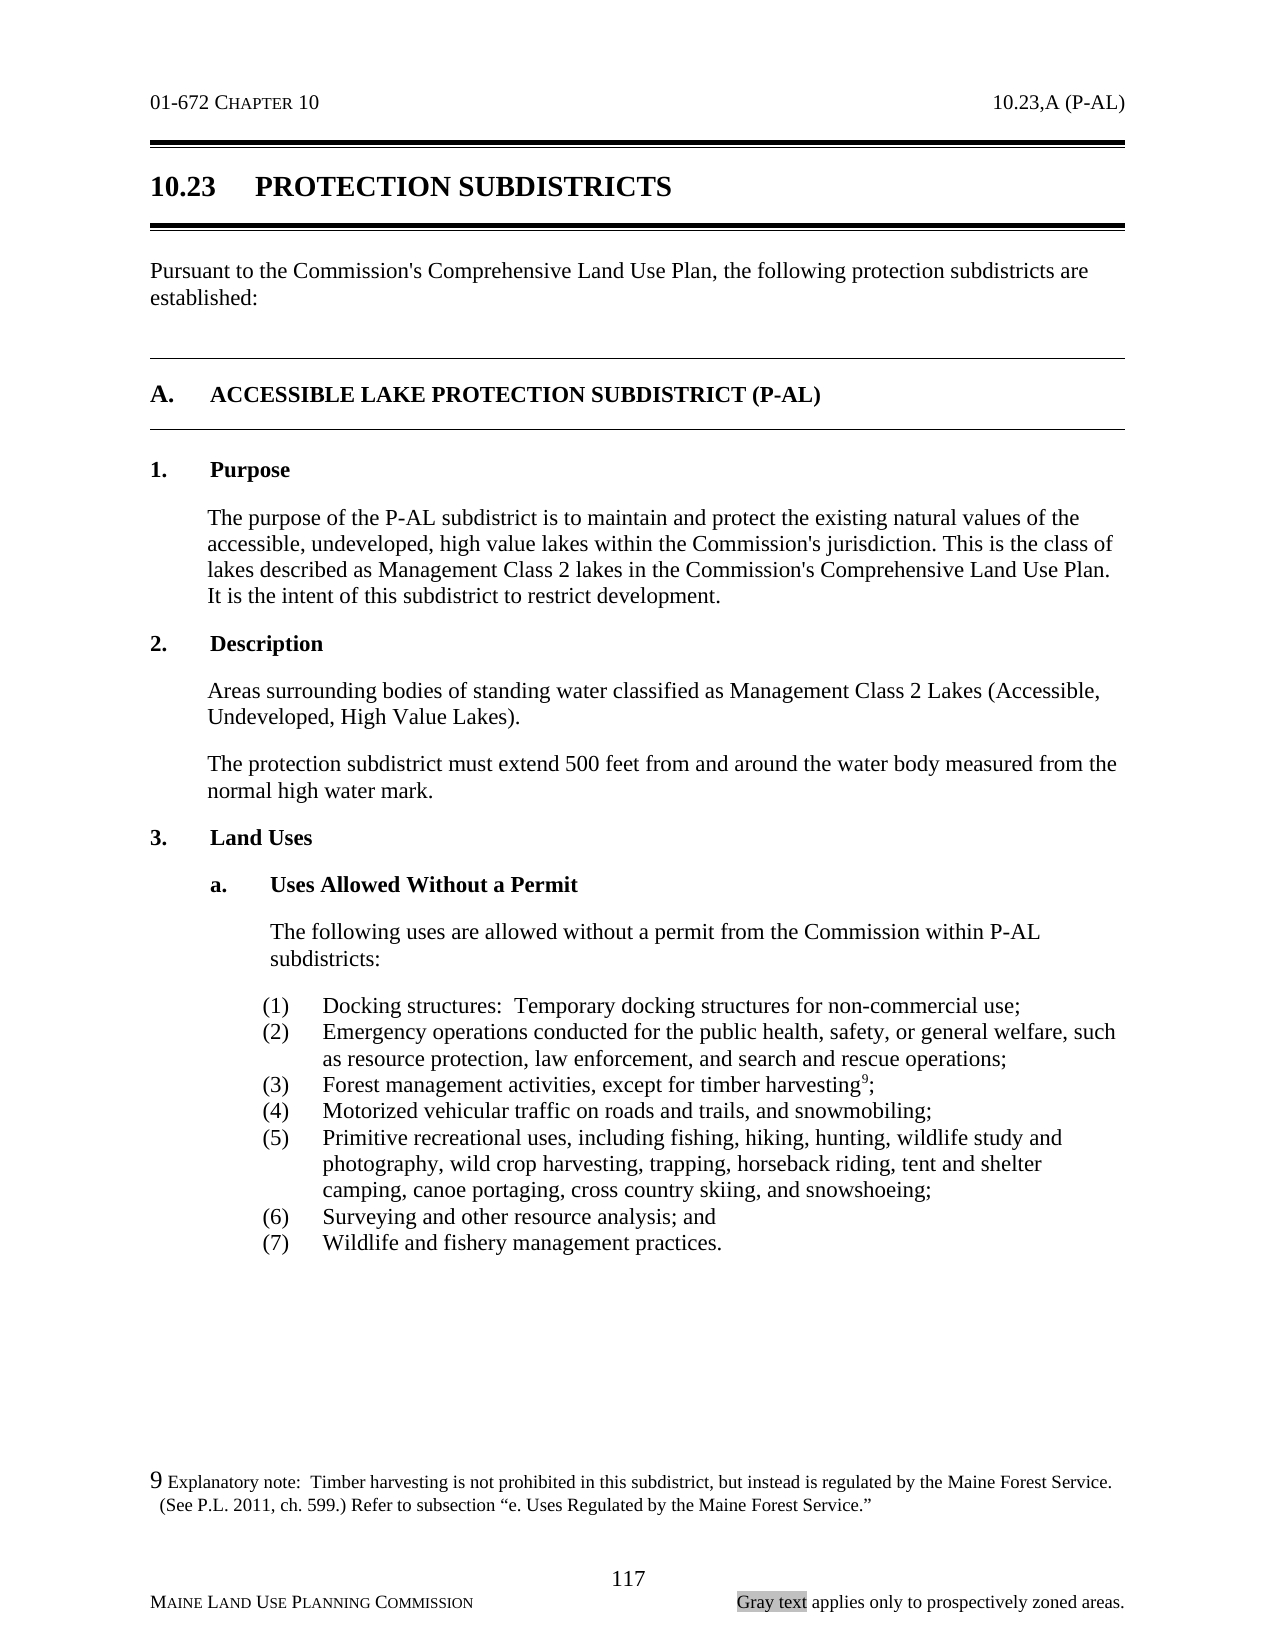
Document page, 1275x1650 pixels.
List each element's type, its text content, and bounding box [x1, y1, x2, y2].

subtitle Uses Allowed Without a Permit [210, 871, 1125, 898]
subtitle Description [150, 630, 1125, 656]
text Areas surrounding bodies of standing water classified as Management Class 2 Lakes (Accessible, Undeveloped, ). [207, 677, 1125, 730]
subtitle Wildlife and fishery management practices. [262, 1229, 1125, 1256]
subtitle Surveying and other resource analysis; and [262, 1203, 1125, 1229]
subtitle Motorized vehicular traffic on roads and trails, and snowmobiling; [262, 1097, 1125, 1124]
text The following uses are allowed without a permit from the Commission within P-AL subdistricts: [270, 918, 1125, 971]
subtitle Emergency operations conducted for the public health, safety, or general welfare, such as resource protection, law enforcement, and search and rescue operations; [262, 1018, 1125, 1071]
subtitle Purpose [150, 456, 1125, 483]
subtitle Docking structures: Temporary docking structures for non-commercial use; [262, 992, 1125, 1018]
subtitle Primitive recreational uses, including fishing, hiking, hunting, wildlife study and photography, wild crop harvesting, trapping, horseback riding, tent and shelter camping, canoe portaging, cross country skiing, and snowshoeing; [262, 1124, 1125, 1203]
subtitle Land Uses [150, 824, 1125, 850]
subtitle ACCESSIBLE (P-AL) [150, 359, 1125, 429]
text Pursuant to the Commission's Comprehensive Land Use Plan, the following protection subdistricts are established: [150, 231, 1125, 337]
text The protection subdistrict must extend 500 feet from and around the water body measured from the normal high water mark. [207, 751, 1125, 803]
subtitle PROTECTION SUBDISTRICTS [150, 148, 1125, 223]
text The purpose of the P-AL subdistrict is to maintain and protect the existing natural values of the accessible, undeveloped, high value lakes within the Commission's jurisdiction. This is the class of lakes described as Management Class 2 lakes in the Commission's Comprehensive Land Use Plan. It is the intent of this subdistrict to restrict development. [207, 503, 1125, 609]
subtitle Forest management activities, except for timber harvesting; [262, 1071, 1125, 1097]
